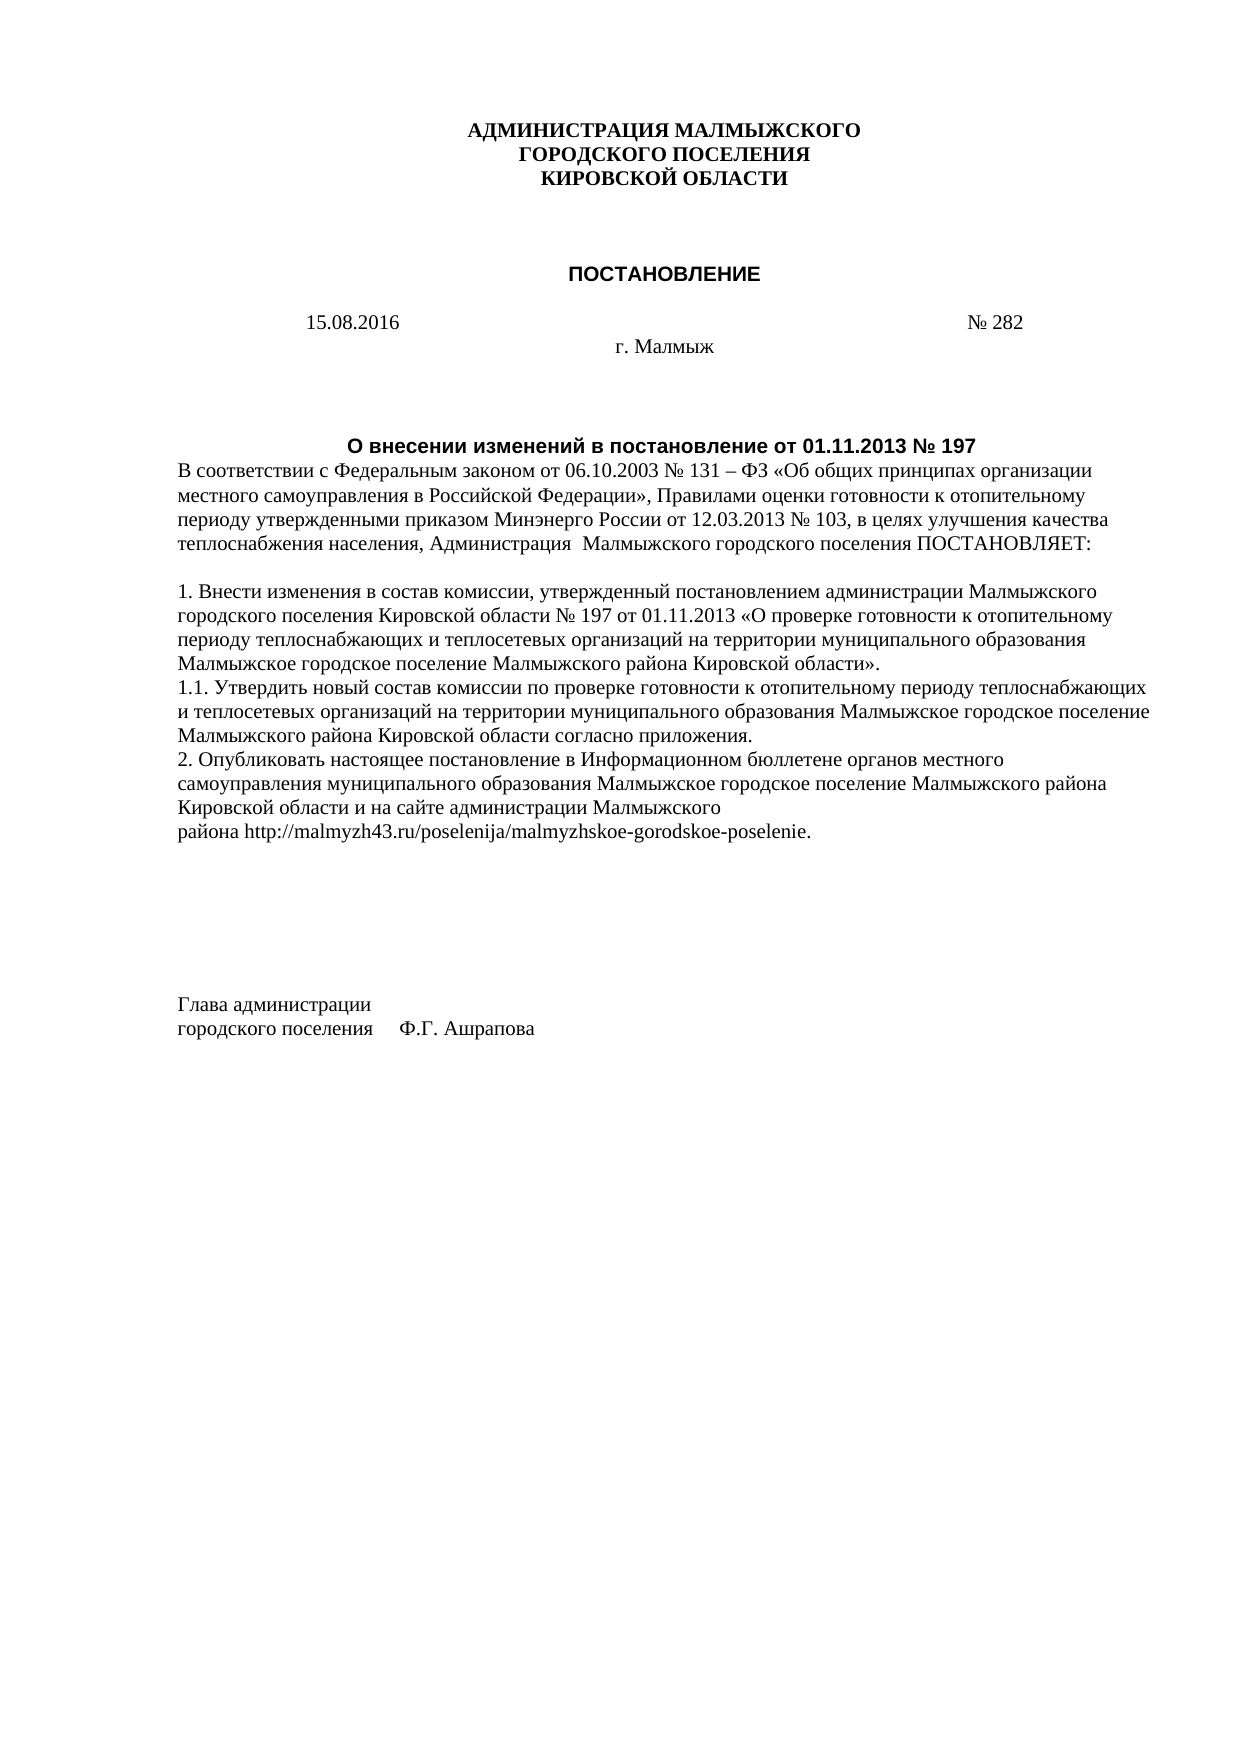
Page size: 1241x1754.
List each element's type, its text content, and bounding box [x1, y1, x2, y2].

text 1.1. Утвердить новый состав комиссии по проверке готовности к отопительному периоду теплоснабжающих и теплосетевых организаций на территории муниципального образования Малмыжское городское поселение Малмыжского района Кировской области согласно приложения. [177, 675, 1152, 747]
text 15.08.2016 № 282 [177, 310, 1152, 334]
text 2. Опубликовать настоящее постановление в Информационном бюллетене органов местного самоуправления муниципального образования Малмыжское городское поселение Малмыжского района Кировской области и на сайте администрации Малмыжского района http://malmyzh43.ru/poselenija/malmyzhskoe-gorodskoe-poselenie. [177, 747, 1152, 843]
text 1. Внести изменения в состав комиссии, утвержденный постановлением администрации Малмыжского городского поселения Кировской области № 197 от 01.11.2013 «О проверке готовности к отопительному периоду теплоснабжающих и теплосетевых организаций на территории муниципального образования Малмыжское городское поселение Малмыжского района Кировской области». [177, 579, 1152, 675]
text ПОСТАНОВЛЕНИЕ [177, 262, 1152, 286]
text АДМИНИСТРАЦИЯ МАЛМЫЖСКОГО [177, 118, 1152, 142]
text городского поселения Ф.Г. Ашрапова [177, 1016, 1152, 1040]
text ГОРОДСКОГО ПОСЕЛЕНИЯ [177, 142, 1152, 166]
text В соответствии с Федеральным законом от 06.10.2003 № 131 – ФЗ «Об общих принципах организации местного самоуправления в Российской Федерации», Правилами оценки готовности к отопительному периоду утвержденными приказом Минэнерго России от 12.03.2013 № 103, в целях улучшения качества теплоснабжения населения, Администрация Малмыжского городского поселения ПОСТАНОВЛЯЕТ: [177, 458, 1152, 555]
text г. Малмыж [177, 334, 1152, 386]
text О внесении изменений в постановление от 01.11.2013 № 197 [177, 434, 1152, 458]
text Глава администрации [177, 992, 1152, 1016]
text КИРОВСКОЙ ОБЛАСТИ [177, 166, 1152, 190]
